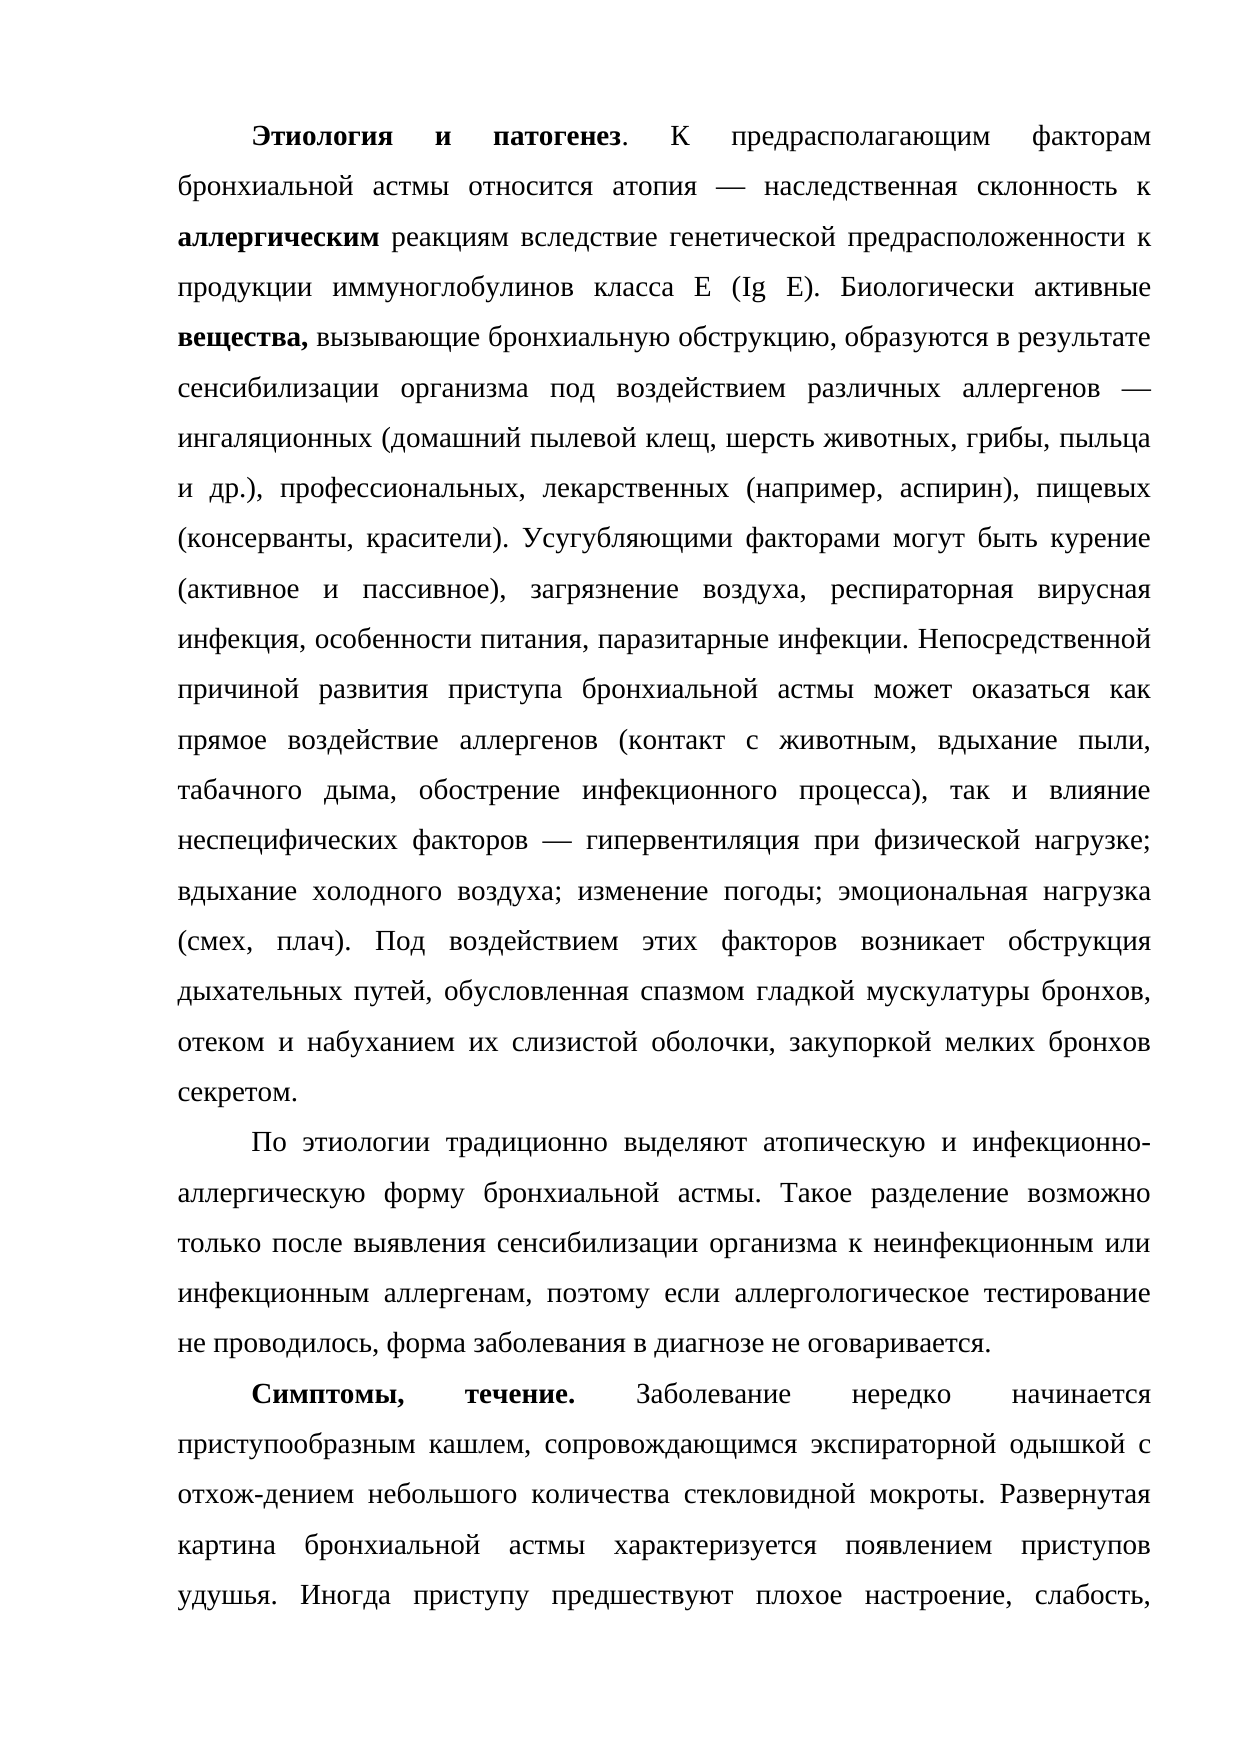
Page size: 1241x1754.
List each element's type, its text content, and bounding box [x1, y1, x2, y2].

text Этиология и патогенез. К предрасполагающим факторам бронхиальной астмы относится атопия — наследственная склонность к аллергическим реакциям вследствие генетической предрасположенности к продукции иммуноглобулинов класса Е (Ig E). Биологически активные вещества, вызывающие бронхиальную обструкцию, образуются в результате сенсибилизации организма под воздействием различных аллергенов — ингаляционных (домашний пылевой клещ, шерсть животных, грибы, пыльца и др.), профессиональных, лекарственных (например, аспирин), пищевых (консерванты, красители). Усугубляющими факторами могут быть курение (активное и пассивное), загрязнение воздуха, респираторная вирусная инфекция, особенности питания, паразитарные инфекции. Непосредственной причиной развития приступа бронхиальной астмы может оказаться как прямое воздействие аллергенов (контакт с животным, вдыхание пыли, табачного дыма, обострение инфекционного процесса), так и влияние неспецифических факторов — гипервентиляция при физической нагрузке; вдыхание холодного воздуха; изменение погоды; эмоциональная нагрузка (смех, плач). Под воздействием этих факторов возникает обструкция дыхательных путей, обусловленная спазмом гладкой мускулатуры бронхов, отеком и набуханием их слизистой оболочки, закупоркой мелких бронхов секретом. [177, 118, 1152, 1108]
text По этиологии традиционно выделяют атопическую и инфекционно-аллергическую форму бронхиальной астмы. Такое разделение возможно только после выявления сенсибилизации организма к неинфекционным или инфекционным аллергенам, поэтому если аллергологическое тестирование не проводилось, форма заболевания в диагнозе не оговаривается. [177, 1124, 1152, 1359]
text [177, 1376, 1152, 1611]
